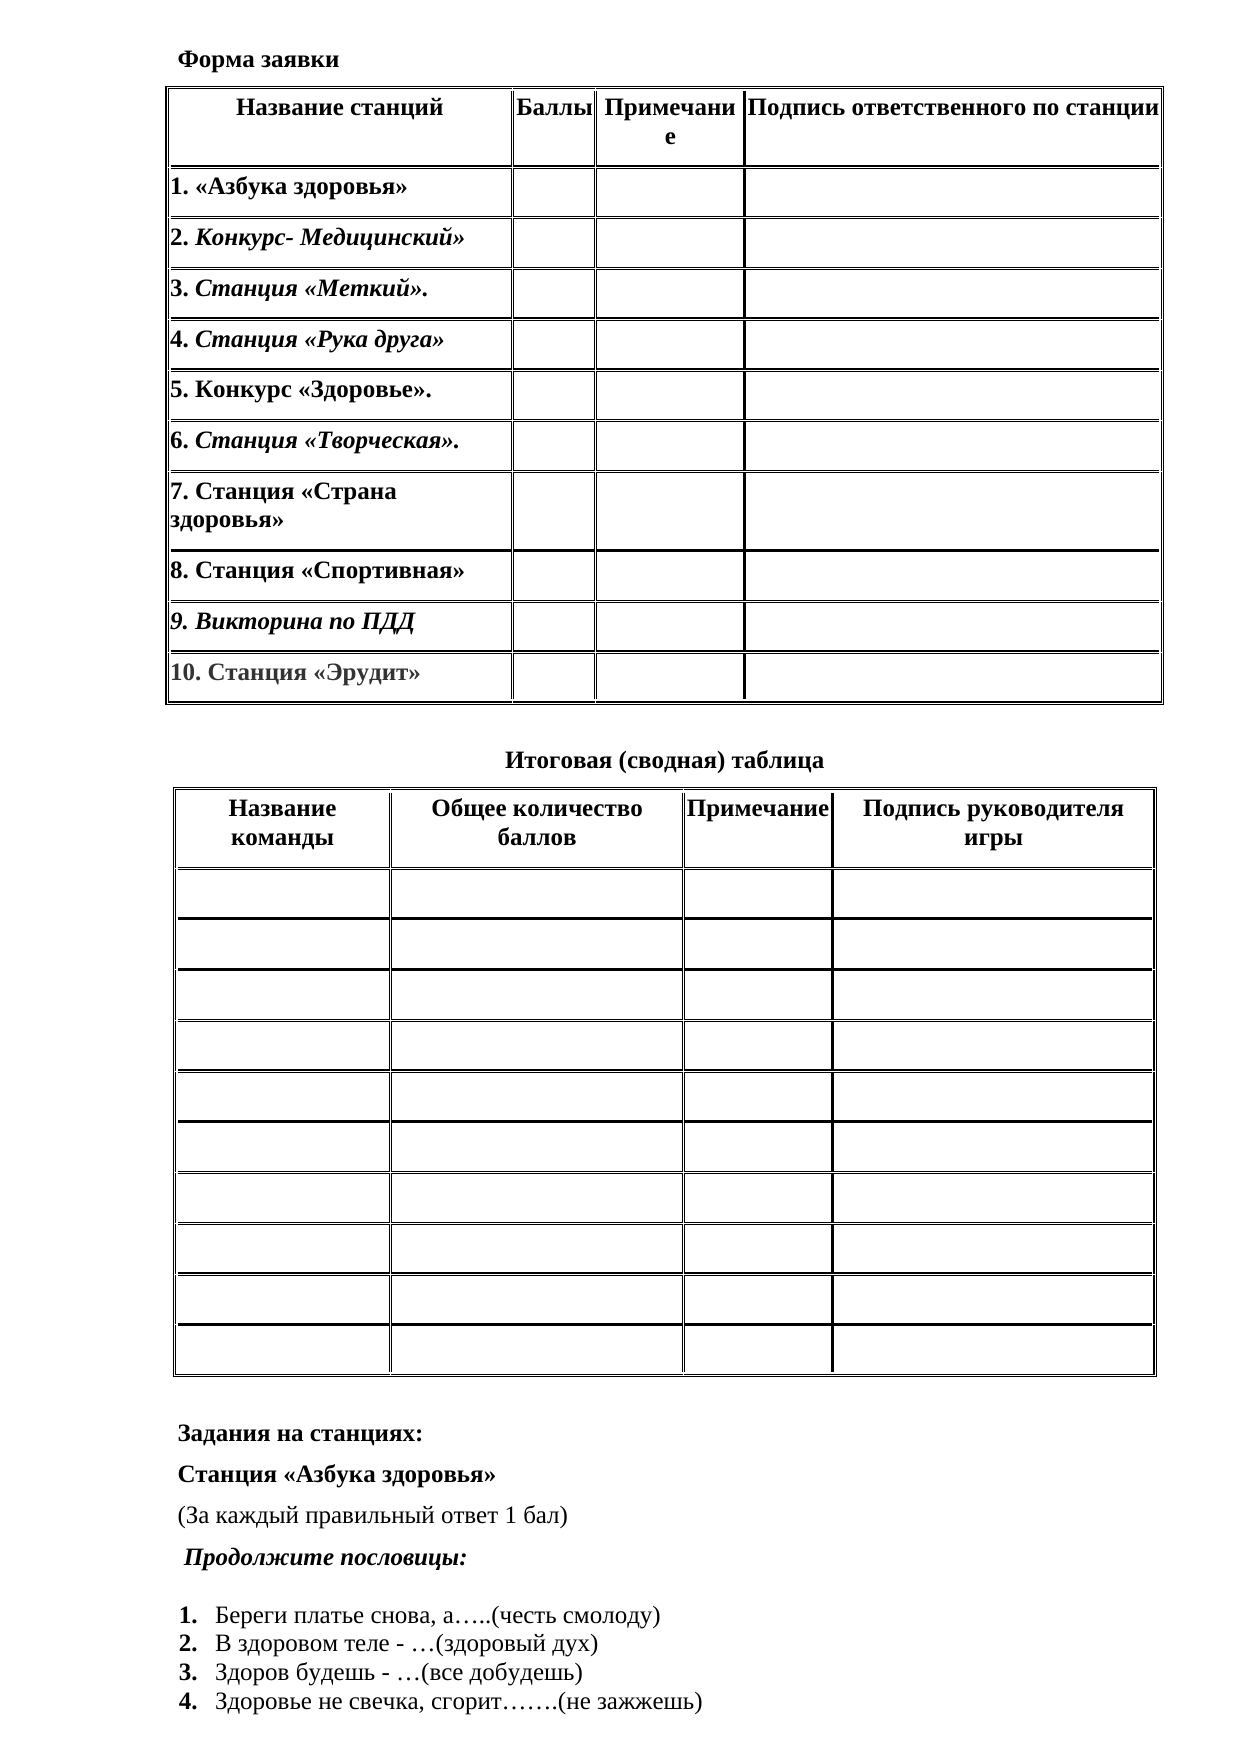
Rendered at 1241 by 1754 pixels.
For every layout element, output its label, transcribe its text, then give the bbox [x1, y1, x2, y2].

table_cell [174, 1323, 391, 1374]
table_cell [174, 1171, 391, 1221]
table_cell [832, 1171, 1155, 1221]
table_cell [176, 1221, 389, 1272]
table_cell [176, 866, 389, 917]
table_cell [746, 470, 1161, 549]
table_cell 2. Конкурс- Медицинский» [167, 216, 513, 267]
table_cell [597, 372, 743, 419]
table_cell [685, 1073, 831, 1120]
table_cell [514, 552, 594, 600]
table_cell [744, 650, 1161, 701]
table_cell [834, 866, 1154, 917]
table_cell [597, 603, 743, 650]
table_cell [597, 552, 743, 600]
table_cell [834, 1221, 1154, 1272]
table_cell [176, 917, 389, 968]
table_cell [685, 971, 831, 1018]
table_cell [514, 219, 594, 267]
table_cell [834, 1272, 1154, 1323]
table_cell [834, 1069, 1154, 1120]
table_cell [746, 317, 1161, 368]
table_cell [685, 870, 831, 917]
table_cell [597, 219, 743, 267]
table_cell [514, 321, 594, 368]
table_cell [514, 473, 594, 549]
table_cell [596, 654, 744, 701]
table_cell [685, 1174, 831, 1221]
table_cell 7. Станция «Страна здоровья» [169, 470, 511, 549]
table_cell [685, 1225, 831, 1272]
table_cell [685, 920, 831, 968]
table_cell [684, 1326, 832, 1374]
table_cell 5. Конкурс «Здоровье». [169, 368, 511, 419]
text Продолжите пословицы: [177, 1542, 1152, 1571]
table_cell [176, 1120, 389, 1171]
table_cell [392, 1225, 682, 1272]
table_cell [834, 917, 1153, 968]
table_cell [744, 419, 1162, 469]
table_cell [685, 1123, 831, 1171]
table_header Название станций [169, 89, 513, 165]
table_cell [392, 1174, 682, 1221]
table_cell [392, 1276, 682, 1323]
table_cell [834, 1120, 1153, 1171]
table_cell [746, 549, 1161, 600]
table_cell 9. Викторина по ПДД [167, 600, 513, 650]
list Здоровье не свечка, сгорит…….(не зажжешь) [179, 1686, 1152, 1715]
table_cell 10. Станция «Эрудит» [169, 650, 513, 701]
text Станция «Азбука здоровья» [177, 1459, 1152, 1488]
table_cell [392, 870, 682, 917]
list Береги платье снова, а…..(честь смолоду) [179, 1600, 1152, 1628]
table_cell 4. Станция «Рука друга» [169, 317, 511, 368]
table_cell [391, 1326, 683, 1374]
text (За каждый правильный ответ 1 бал) [177, 1501, 1152, 1529]
table_cell [834, 968, 1155, 1018]
table_cell [514, 169, 594, 216]
table_header Примечание [684, 790, 832, 866]
table_header Общее количество баллов [391, 790, 683, 866]
text Итоговая (сводная) таблица [177, 746, 1152, 774]
table_cell [514, 603, 594, 650]
table_cell [176, 1019, 389, 1069]
table_cell 3. Станция «Меткий». [167, 267, 513, 317]
table_cell [685, 1276, 831, 1323]
table_header Баллы [513, 89, 596, 165]
table_header Название команды [176, 790, 391, 866]
list В здоровом теле - …(здоровый дух) [179, 1628, 1152, 1657]
table_cell [744, 216, 1162, 267]
table_cell [513, 654, 596, 701]
table_cell [514, 372, 594, 419]
table_cell [176, 1069, 389, 1120]
text Задания на станциях: [177, 1418, 1152, 1447]
table_cell [174, 968, 389, 1018]
table_cell [746, 165, 1161, 216]
table_cell [746, 368, 1161, 419]
table_cell [176, 1272, 389, 1323]
table_cell [744, 600, 1162, 650]
list Здоров будешь - …(все добудешь) [179, 1657, 1152, 1686]
table_header Примечание [596, 89, 744, 165]
text Форма заявки [177, 44, 1152, 73]
table_header Подпись ответственного по станции [744, 89, 1161, 165]
table_cell [597, 169, 743, 216]
table_cell [597, 422, 743, 469]
table_header Подпись руководителя игры [832, 790, 1153, 866]
table_cell [392, 971, 682, 1018]
table_cell [392, 1073, 682, 1120]
table_cell [514, 270, 594, 317]
table_cell [514, 422, 594, 469]
table_cell [597, 473, 743, 549]
table_cell [832, 1323, 1155, 1374]
table_cell [744, 267, 1162, 317]
table_cell [392, 1123, 682, 1171]
table_cell [597, 270, 743, 317]
table_cell 6. Станция «Творческая». [167, 419, 513, 469]
table_cell 1. «Азбука здоровья» [169, 165, 511, 216]
table_cell [392, 920, 682, 968]
table_cell [597, 321, 743, 368]
table_cell [392, 1022, 682, 1069]
table_cell [685, 1022, 831, 1069]
table_cell [834, 1019, 1154, 1069]
table_cell 8. Станция «Спортивная» [169, 549, 511, 600]
